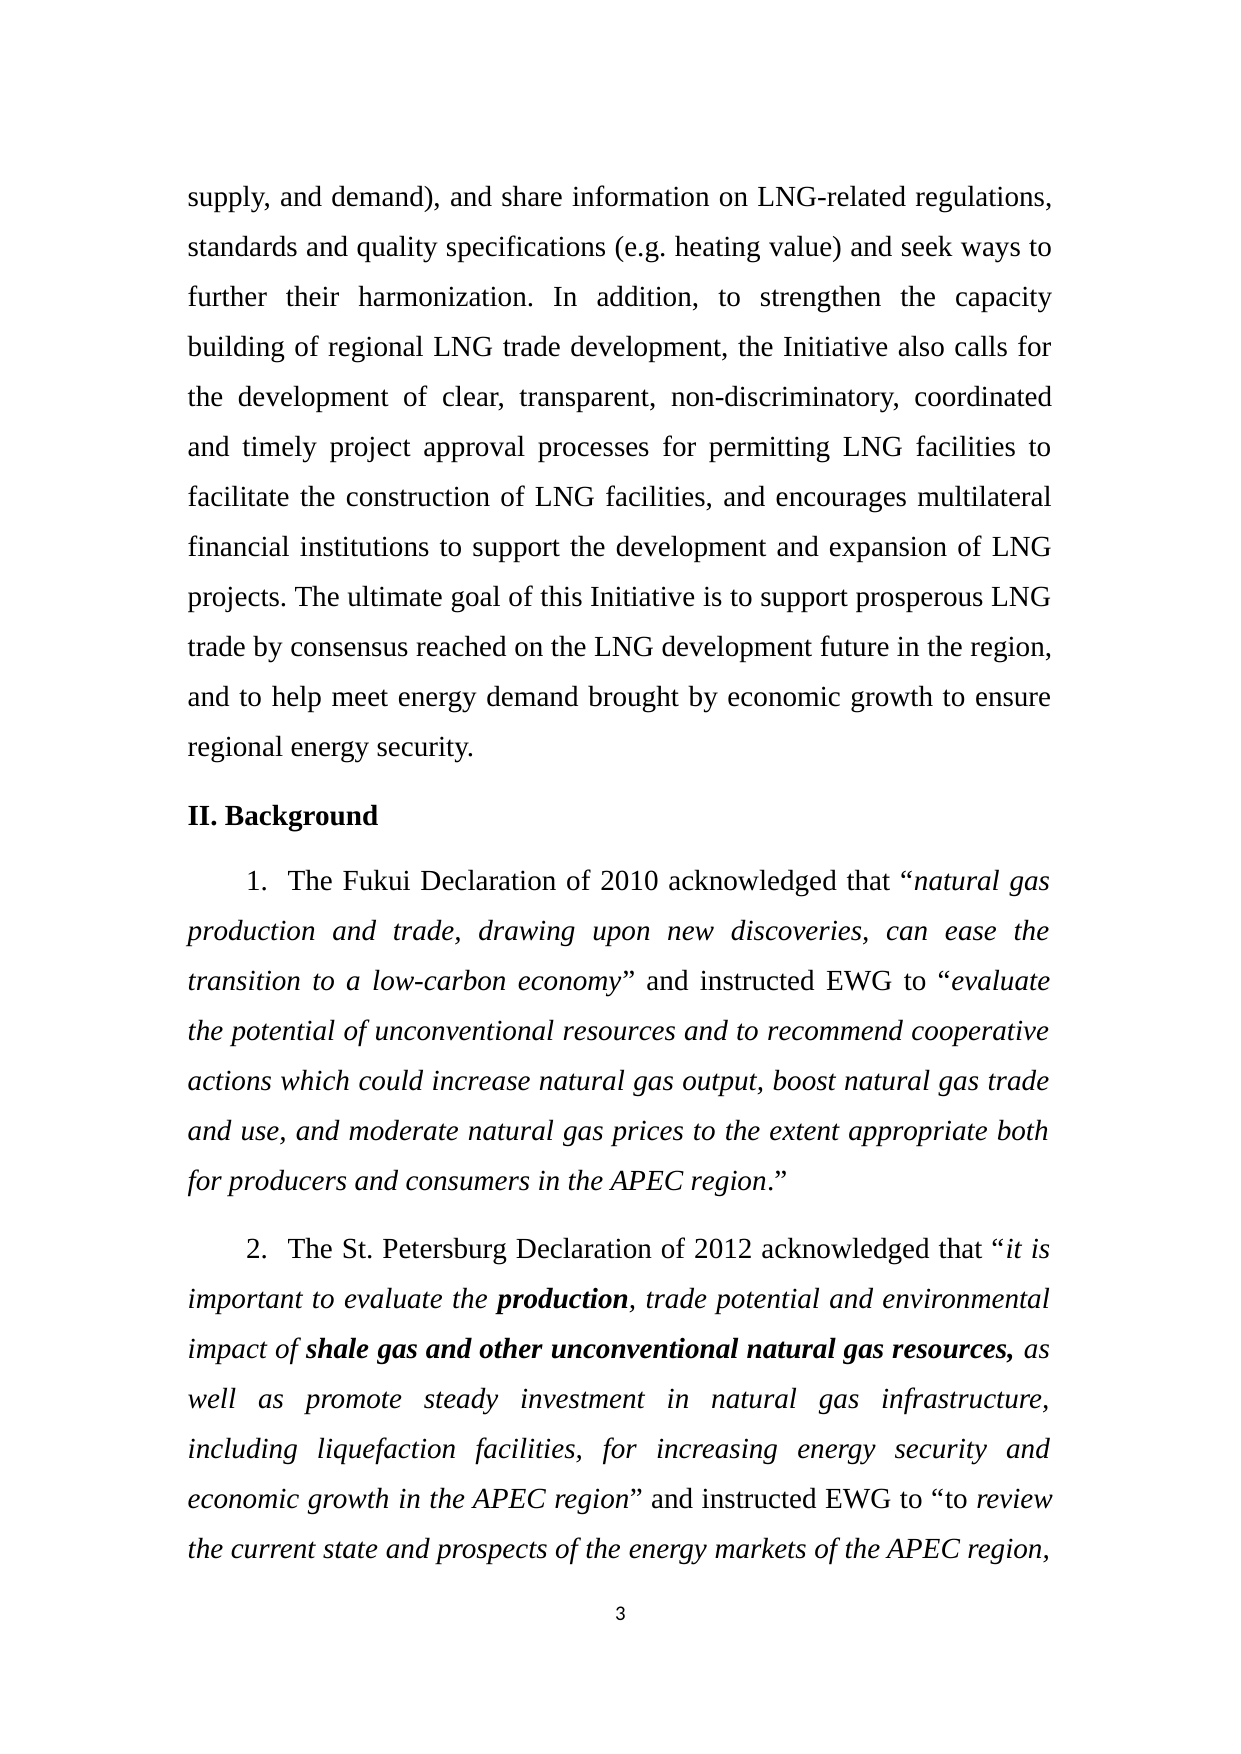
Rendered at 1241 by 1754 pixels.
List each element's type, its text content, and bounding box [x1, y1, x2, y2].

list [187, 1219, 1053, 1569]
text II. Background [187, 781, 1053, 831]
list The Fukui Declaration of 2010 acknowledged that “natural gas production and trade, drawing upon new discoveries, can ease the transition to a low-carbon economy” and instructed EWG to “evaluate the potential of unconventional resources and to recommend cooperative actions which could increase natural gas output, boost natural gas trade and use, and moderate natural gas prices to the extent appropriate both for producers and consumers in the APEC region.” [187, 850, 1053, 1200]
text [187, 162, 1053, 762]
